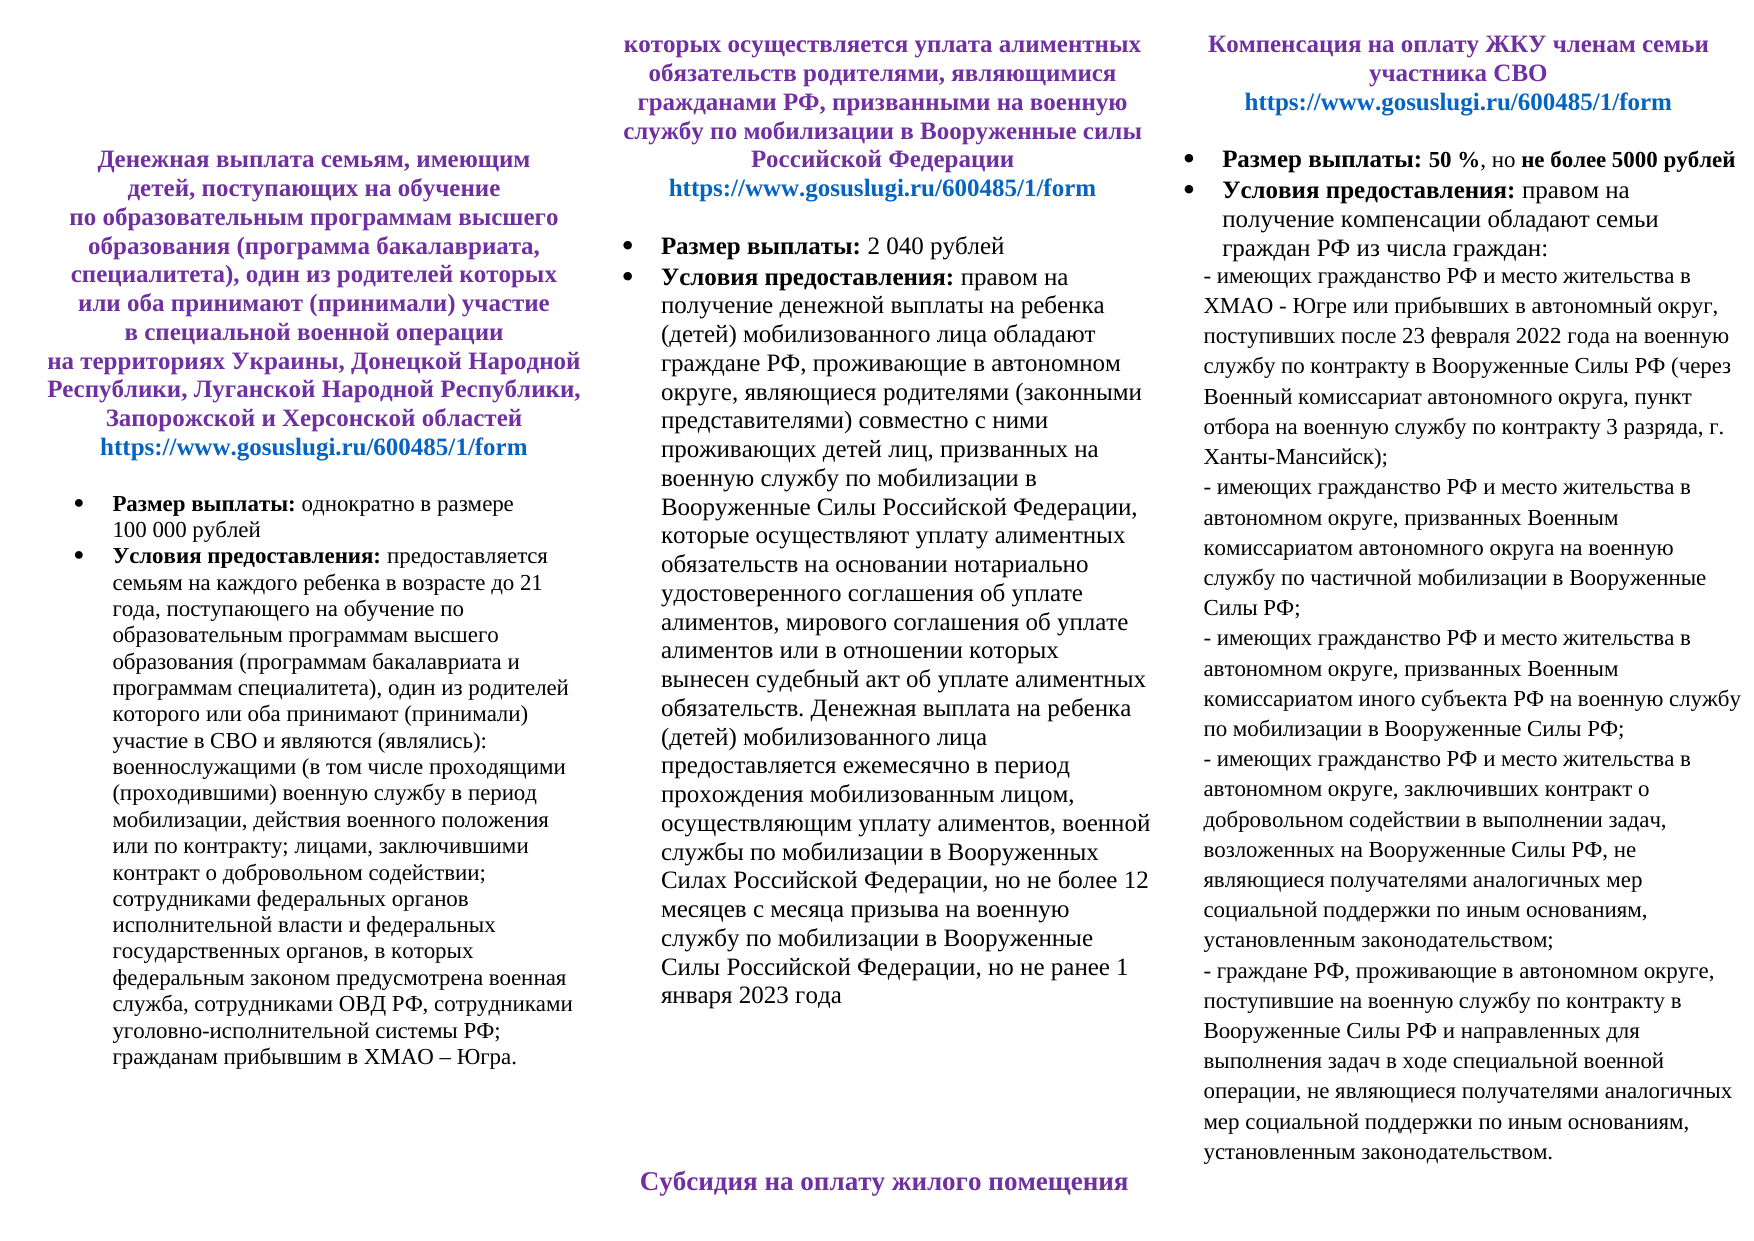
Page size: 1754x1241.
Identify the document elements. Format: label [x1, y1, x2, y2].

table_cell [602, 30, 1163, 1208]
table_cell [1163, 30, 1753, 1208]
table_cell [26, 30, 602, 1208]
